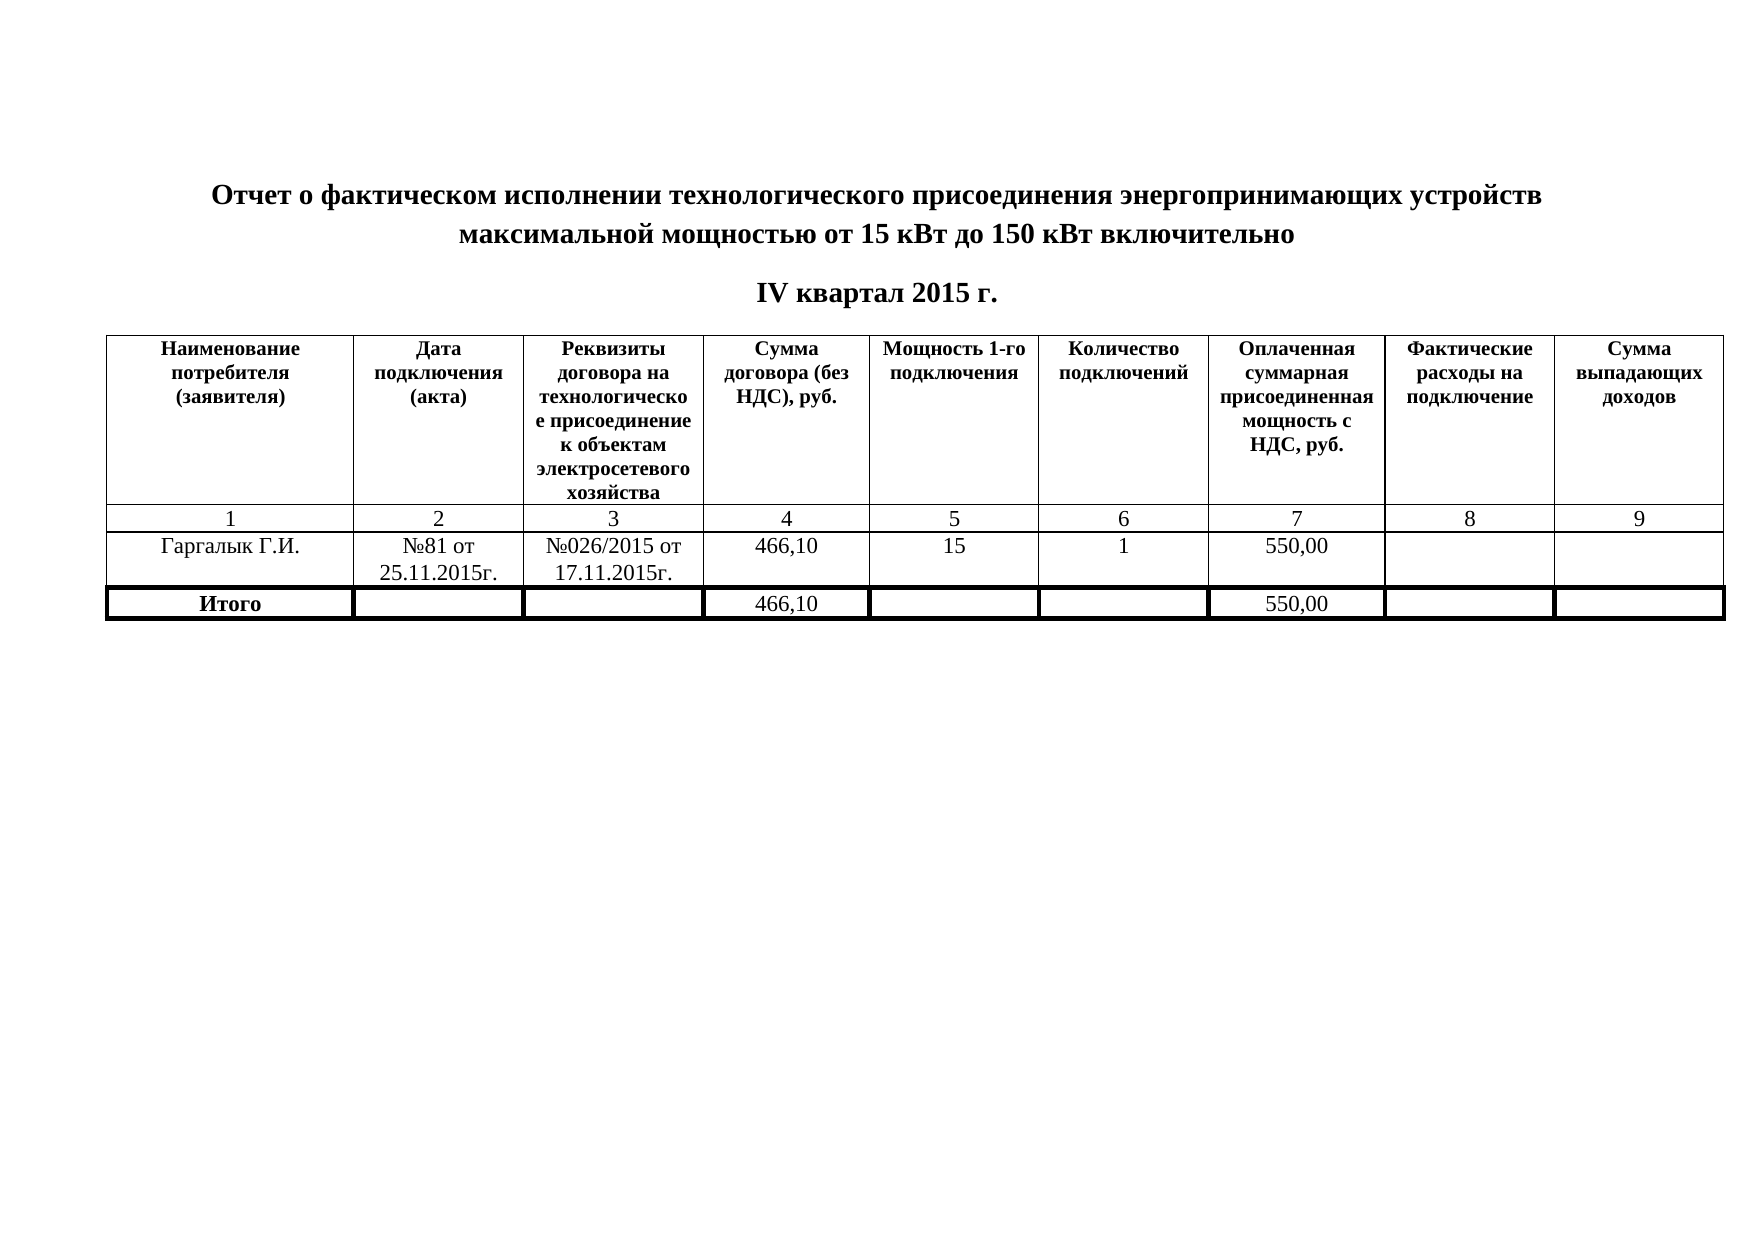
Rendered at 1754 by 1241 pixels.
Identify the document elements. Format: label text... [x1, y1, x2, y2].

table_cell 550,00 [1209, 533, 1384, 585]
table_header Дата подключения (акта) [354, 336, 523, 504]
table_header Наименование потребителя (заявителя) [107, 336, 353, 504]
table_cell 1 [107, 505, 353, 531]
text IV квартал 2015 г. [118, 275, 1636, 309]
table_cell Итого [109, 590, 351, 616]
table_header Сумма выпадающих доходов [1555, 336, 1723, 504]
table_cell [872, 590, 1037, 616]
table_cell [1555, 533, 1723, 585]
table_header Фактические расходы на подключение [1386, 336, 1554, 504]
table_cell 6 [1039, 505, 1208, 531]
table_header Сумма договора (без НДС), руб. [704, 336, 869, 504]
table_cell 1 [1039, 533, 1208, 585]
table_header Количество подключений [1039, 336, 1208, 504]
table_cell 550,00 [1211, 590, 1383, 616]
table_header Реквизиты договора на технологическое присоединение к объектам электросетевого хозяйства [524, 336, 703, 504]
table_cell [526, 590, 701, 616]
table_cell Гаргалык Г.И. [107, 533, 353, 585]
table_cell 7 [1209, 505, 1384, 531]
table_cell 466,10 [706, 590, 867, 616]
table_header Оплаченная суммарная присоединенная мощность с НДС, руб. [1209, 336, 1384, 504]
table_cell 2 [354, 505, 523, 531]
table_cell 466,10 [704, 533, 869, 585]
table_cell 9 [1555, 505, 1723, 531]
table_cell №026/2015 от 17.11.2015г. [524, 533, 703, 585]
table_cell [1041, 590, 1206, 616]
table_cell №81 от 25.11.2015г. [354, 533, 523, 585]
table_cell 4 [704, 505, 869, 531]
table_cell [356, 590, 521, 616]
table_cell 5 [870, 505, 1038, 531]
table_cell [1386, 533, 1554, 585]
table_header Мощность 1-го подключения [870, 336, 1038, 504]
text Отчет о фактическом исполнении технологического присоединения энергопринимающих устройств максимальной мощностью от 15 кВт до 150 кВт включительно [118, 177, 1636, 249]
table_cell 3 [524, 505, 703, 531]
table_cell 15 [870, 533, 1038, 585]
table_cell [1557, 590, 1722, 616]
table_cell 8 [1386, 505, 1554, 531]
table_cell [1387, 590, 1552, 616]
